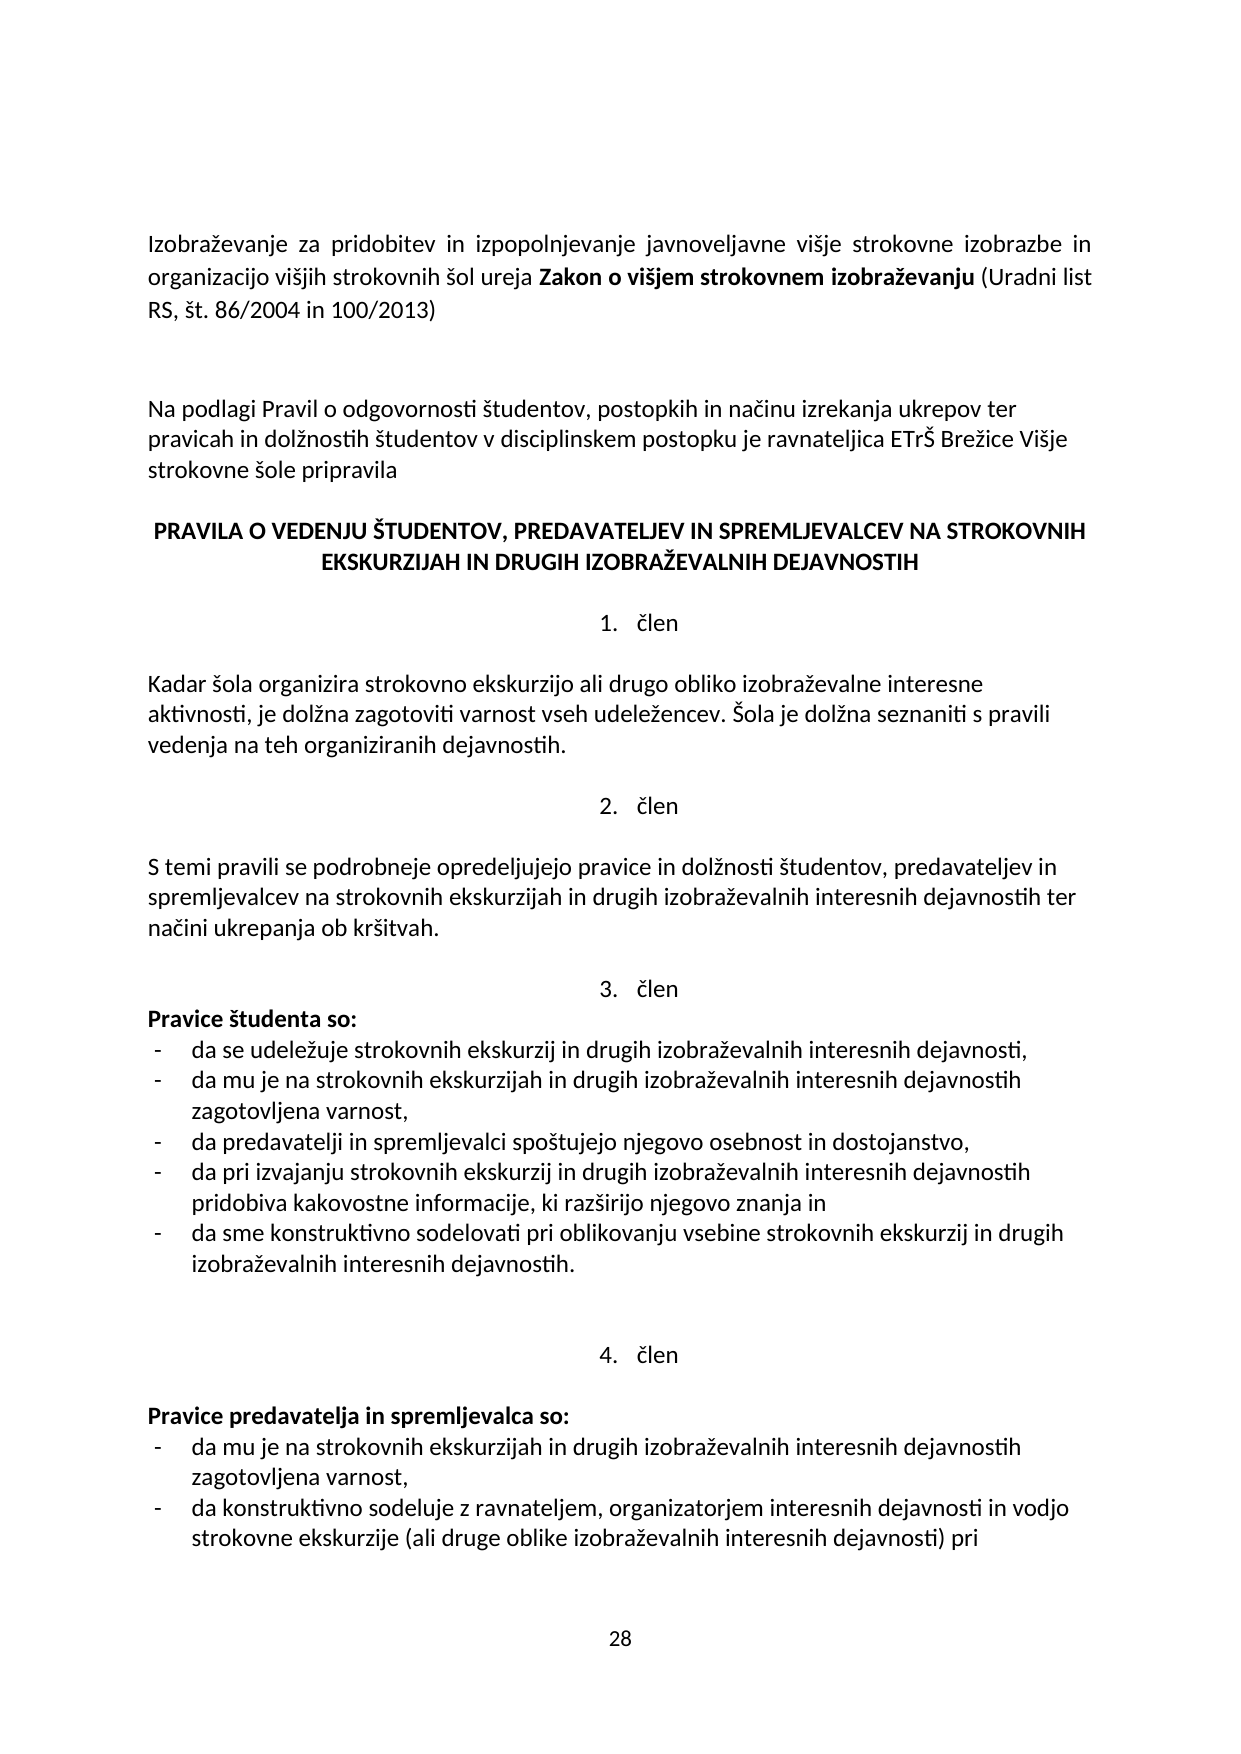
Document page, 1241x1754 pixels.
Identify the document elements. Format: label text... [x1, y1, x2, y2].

list člen [185, 607, 1093, 637]
text Izobraževanje za pridobitev in izpopolnjevanje javnoveljavne višje strokovne izobrazbe in organizacijo višjih strokovnih šol ureja Zakon o višjem strokovnem izobraževanju (Uradni list RS, št. 86/2004 in 100/2013) [148, 228, 1093, 324]
list da sme konstruktivno sodelovati pri oblikovanju vsebine strokovnih ekskurzij in drugih izobraževalnih interesnih dejavnostih. [154, 1217, 1093, 1278]
list da mu je na strokovnih ekskurzijah in drugih izobraževalnih interesnih dejavnostih zagotovljena varnost, [154, 1064, 1093, 1126]
list da se udeležuje strokovnih ekskurzij in drugih izobraževalnih interesnih dejavnosti, [154, 1034, 1093, 1064]
text Pravice predavatelja in spremljevalca so: [148, 1400, 1093, 1431]
text Pravice študenta so: [148, 1003, 1093, 1034]
text PRAVILA O VEDENJU ŠTUDENTOV, PREDAVATELJEV IN SPREMLJEVALCEV NA STROKOVNIH EKSKURZIJAH IN DRUGIH IZOBRAŽEVALNIH DEJAVNOSTIH [148, 515, 1093, 576]
list člen [185, 790, 1093, 820]
list člen [185, 973, 1093, 1003]
list da predavatelji in spremljevalci spoštujejo njegovo osebnost in dostojanstvo, [154, 1126, 1093, 1156]
text Na podlagi Pravil o odgovornosti študentov, postopkih in načinu izrekanja ukrepov ter pravicah in dolžnostih študentov v disciplinskem postopku je ravnateljica ETrŠ Brežice Višje strokovne šole pripravila [148, 393, 1093, 485]
list da pri izvajanju strokovnih ekskurzij in drugih izobraževalnih interesnih dejavnostih pridobiva kakovostne informacije, ki razširijo njegovo znanja in [154, 1156, 1093, 1217]
text S temi pravili se podrobneje opredeljujejo pravice in dolžnosti študentov, predavateljev in spremljevalcev na strokovnih ekskurzijah in drugih izobraževalnih interesnih dejavnostih ter načini ukrepanja ob kršitvah. [148, 851, 1093, 942]
list da mu je na strokovnih ekskurzijah in drugih izobraževalnih interesnih dejavnostih zagotovljena varnost, [154, 1431, 1093, 1492]
list člen [185, 1339, 1093, 1370]
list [154, 1492, 1093, 1553]
text Kadar šola organizira strokovno ekskurzijo ali drugo obliko izobraževalne interesne aktivnosti, je dolžna zagotoviti varnost vseh udeležencev. Šola je dolžna seznaniti s pravili vedenja na teh organiziranih dejavnostih. [148, 668, 1093, 759]
